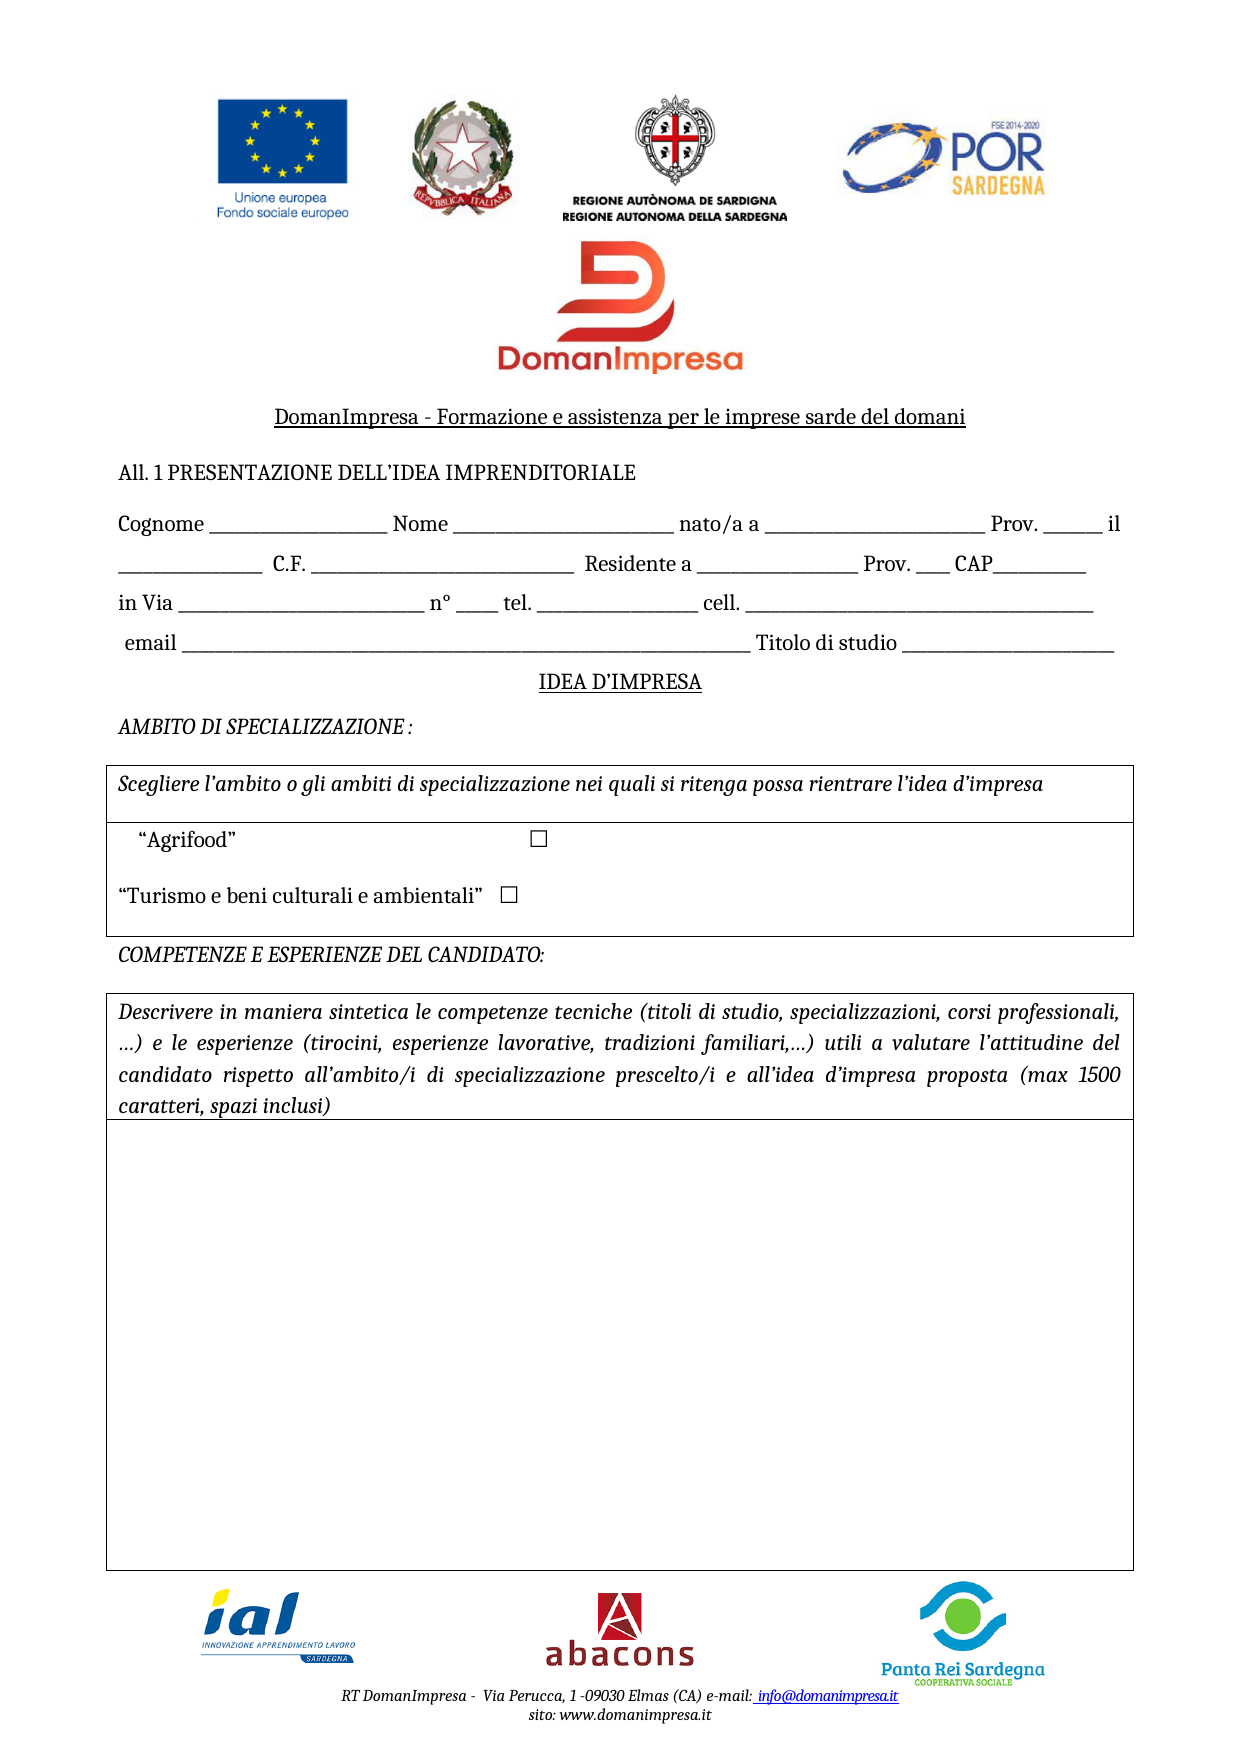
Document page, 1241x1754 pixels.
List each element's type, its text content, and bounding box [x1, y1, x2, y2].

text DomanImpresa - Formazione e assistenza per le imprese sarde del domani [118, 399, 1122, 430]
list COMPETENZE E ESPERIENZE DEL CANDIDATO: [118, 937, 1122, 968]
picture [531, 1579, 708, 1680]
picture [184, 73, 1057, 374]
table_cell [107, 1120, 1133, 1570]
text in Via _____________________________ n° _____ tel. ___________________ cell. _________________________________________ [118, 590, 1122, 617]
text Cognome _____________________ Nome __________________________ nato/a a __________________________ Prov. _______ il _________________ C.F. _______________________________ Residente a ___________________ Prov. ____ CAP___________ [118, 511, 1122, 577]
list All. 1 PRESENTAZIONE DELL’IDEA IMPRENDITORIALE [118, 455, 1122, 486]
list AMBITO DI SPECIALIZZAZIONE : [118, 709, 1122, 740]
picture [195, 1579, 360, 1673]
picture [867, 1579, 1057, 1687]
text email ___________________________________________________________________ Titolo di studio _________________________ IDEA D’IMPRESA [118, 630, 1122, 696]
table_header Descrivere in maniera sintetica le competenze tecniche (titoli di studio, specializzazioni, corsi professionali,…) e le esperienze (tirocini, esperienze lavorative, tradizioni familiari,…) utili a valutare l’attitudine del candidato rispetto all’ambito/i di specializzazione prescelto/i e all’idea d’impresa proposta (max 1500 caratteri, spazi inclusi) [107, 994, 1133, 1119]
table_header Scegliere l’ambito o gli ambiti di specializzazione nei quali si ritenga possa rientrare l’idea d’impresa [107, 766, 1133, 822]
table_cell “Agrifood” ☐ “Turismo e beni culturali e ambientali” ☐ [107, 823, 1133, 936]
